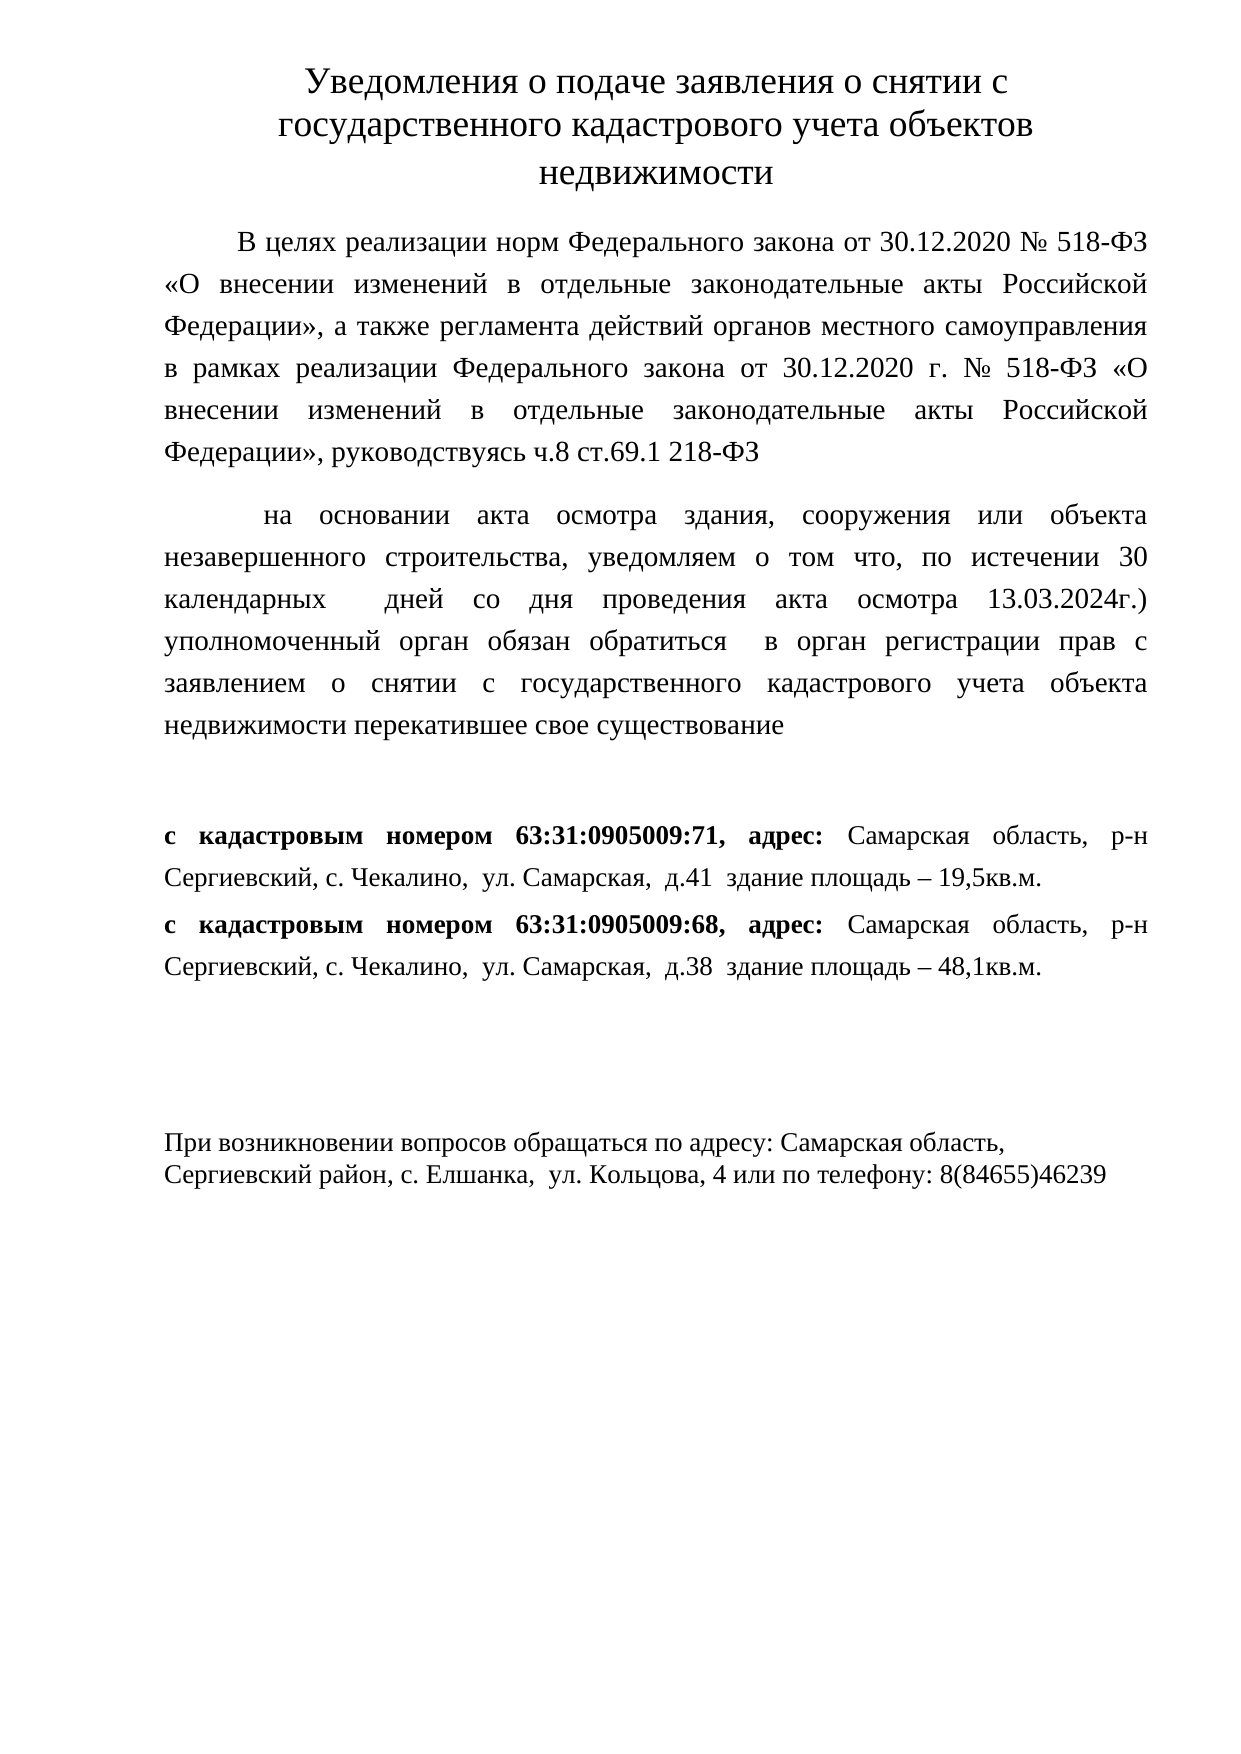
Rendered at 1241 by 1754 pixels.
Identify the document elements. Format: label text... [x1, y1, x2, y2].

text с кадастровым номером 63:31:0905009:68, адрес: Самарская область, р-н Сергиевский, с. Чекалино, ул. Самарская, д.38 здание площадь – 48,1кв.м. [164, 900, 1148, 984]
text В целях реализации норм Федерального закона от 30.12.2020 № 518-ФЗ «О внесении изменений в отдельные законодательные акты Российской Федерации», а также регламента действий органов местного самоуправления в рамках реализации Федерального закона от 30.12.2020 г. № 518-ФЗ «О внесении изменений в отдельные законодательные акты Российской Федерации», руководствуясь ч.8 ст.69.1 218-ФЗ [164, 218, 1148, 470]
text с кадастровым номером 63:31:0905009:71, адрес: Самарская область, р-н Сергиевский, с. Чекалино, ул. Самарская, д.41 здание площадь – 19,5кв.м. [164, 811, 1148, 894]
text При возникновении вопросов обращаться по адресу: Самарская область, Сергиевский район, с. Елшанка, ул. Кольцова, 4 или по телефону: 8(84655)46239 [164, 1127, 1148, 1189]
text Уведомления о подаче заявления о снятии с государственного кадастрового учета объектов [164, 58, 1148, 144]
text недвижимости [164, 155, 1148, 198]
text на основании акта осмотра здания, сооружения или объекта незавершенного строительства, уведомляем о том что, по истечении 30 календарных дней со дня проведения акта осмотра 13.03.2024г.) уполномоченный орган обязан обратиться в орган регистрации прав с заявлением о снятии с государственного кадастрового учета объекта недвижимости перекатившее свое существование [164, 491, 1148, 743]
